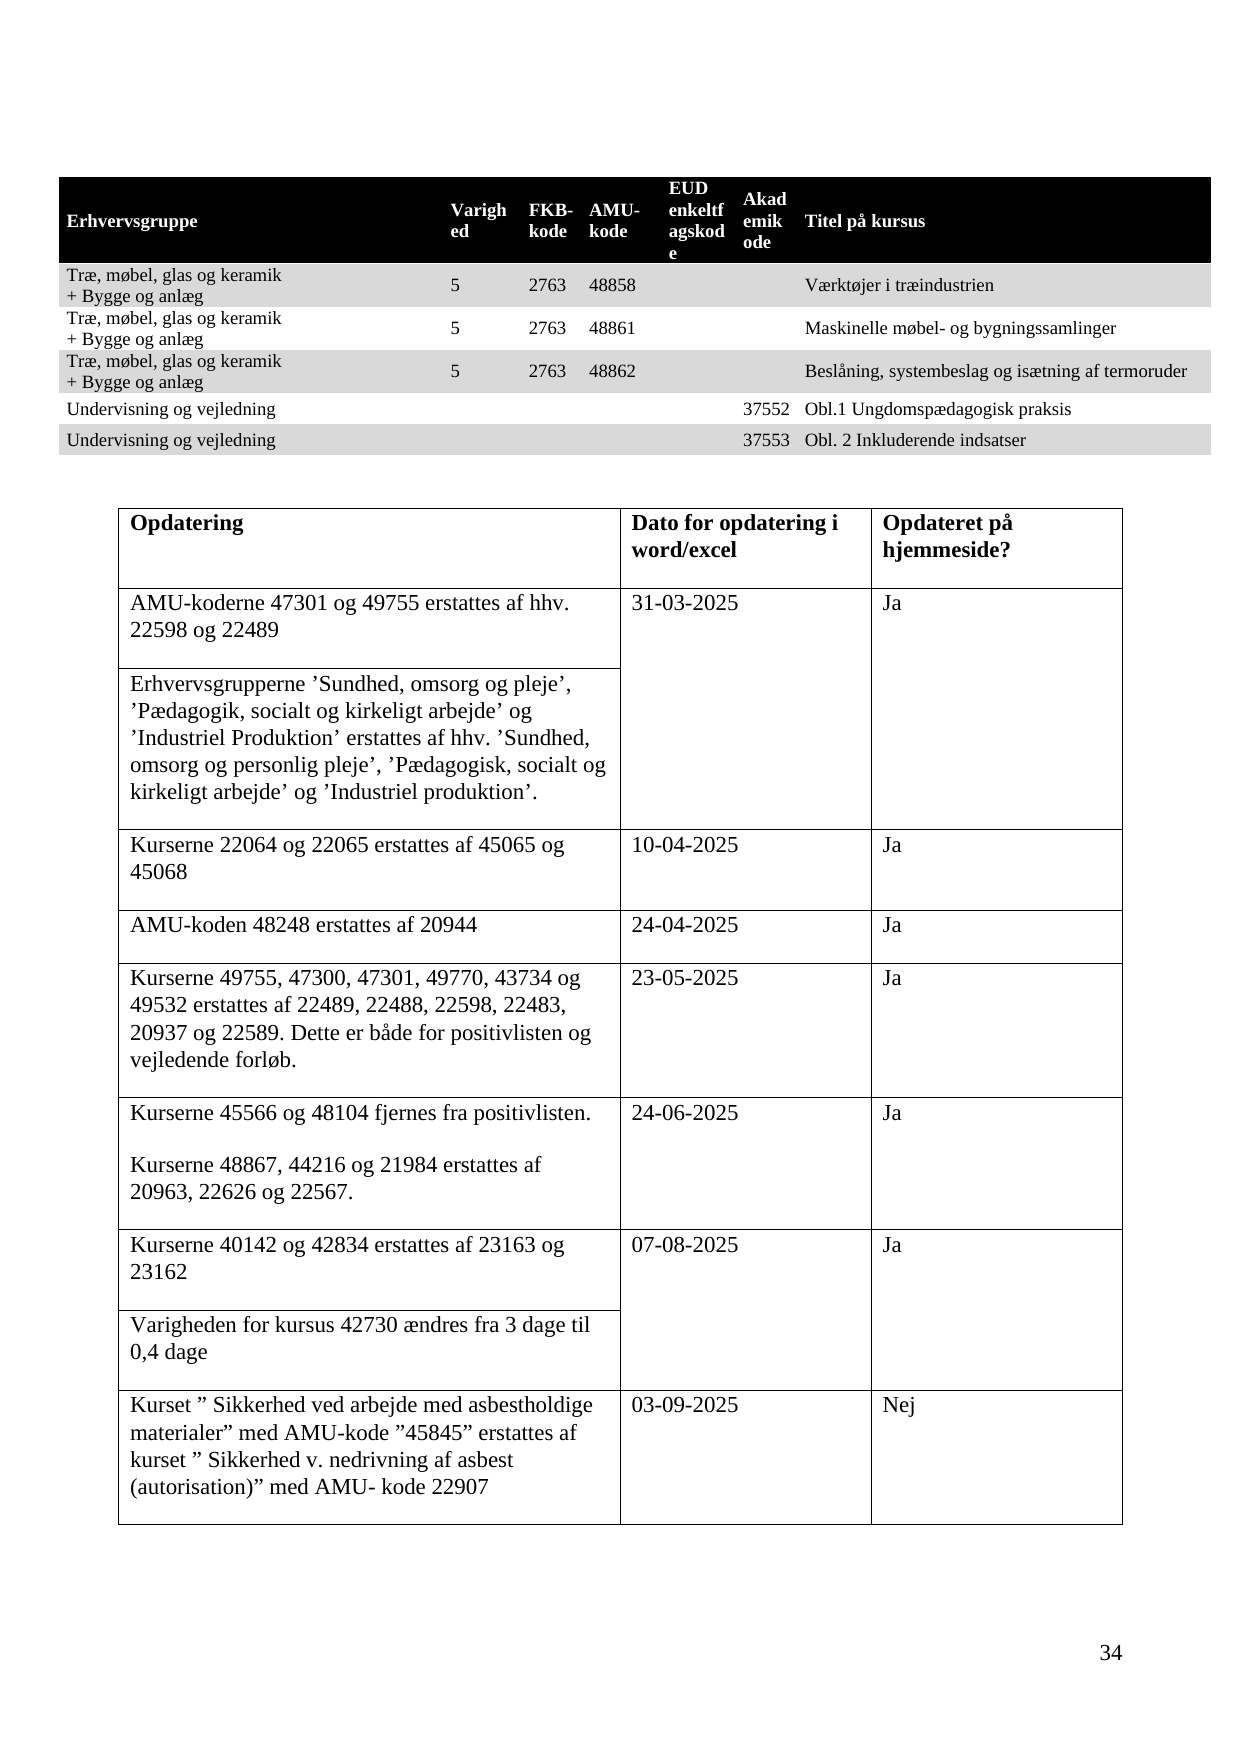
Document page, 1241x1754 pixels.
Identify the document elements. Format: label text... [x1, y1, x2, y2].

table_header Akademikode [736, 177, 797, 263]
table_header FKB-kode [521, 177, 582, 263]
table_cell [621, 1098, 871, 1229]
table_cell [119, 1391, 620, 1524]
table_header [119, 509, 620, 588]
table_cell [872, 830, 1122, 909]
table_header EUD enkeltfagskode [661, 177, 736, 263]
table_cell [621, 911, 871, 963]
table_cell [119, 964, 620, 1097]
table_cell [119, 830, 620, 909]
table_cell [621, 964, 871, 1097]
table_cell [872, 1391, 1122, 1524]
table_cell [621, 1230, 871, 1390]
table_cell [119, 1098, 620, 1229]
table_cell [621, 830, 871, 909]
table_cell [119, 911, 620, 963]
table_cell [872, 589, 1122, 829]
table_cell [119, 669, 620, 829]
table_header Erhvervsgruppe [59, 177, 443, 263]
table_header Titel på kursus [797, 177, 1211, 263]
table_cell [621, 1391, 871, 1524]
table_header Varighed [443, 177, 521, 263]
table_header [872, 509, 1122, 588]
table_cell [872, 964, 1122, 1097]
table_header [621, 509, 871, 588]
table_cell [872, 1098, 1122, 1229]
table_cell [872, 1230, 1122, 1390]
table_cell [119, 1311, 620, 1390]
table_header AMU-kode [582, 177, 661, 263]
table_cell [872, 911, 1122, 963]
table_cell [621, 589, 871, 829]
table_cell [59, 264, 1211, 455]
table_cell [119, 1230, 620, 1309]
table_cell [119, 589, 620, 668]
